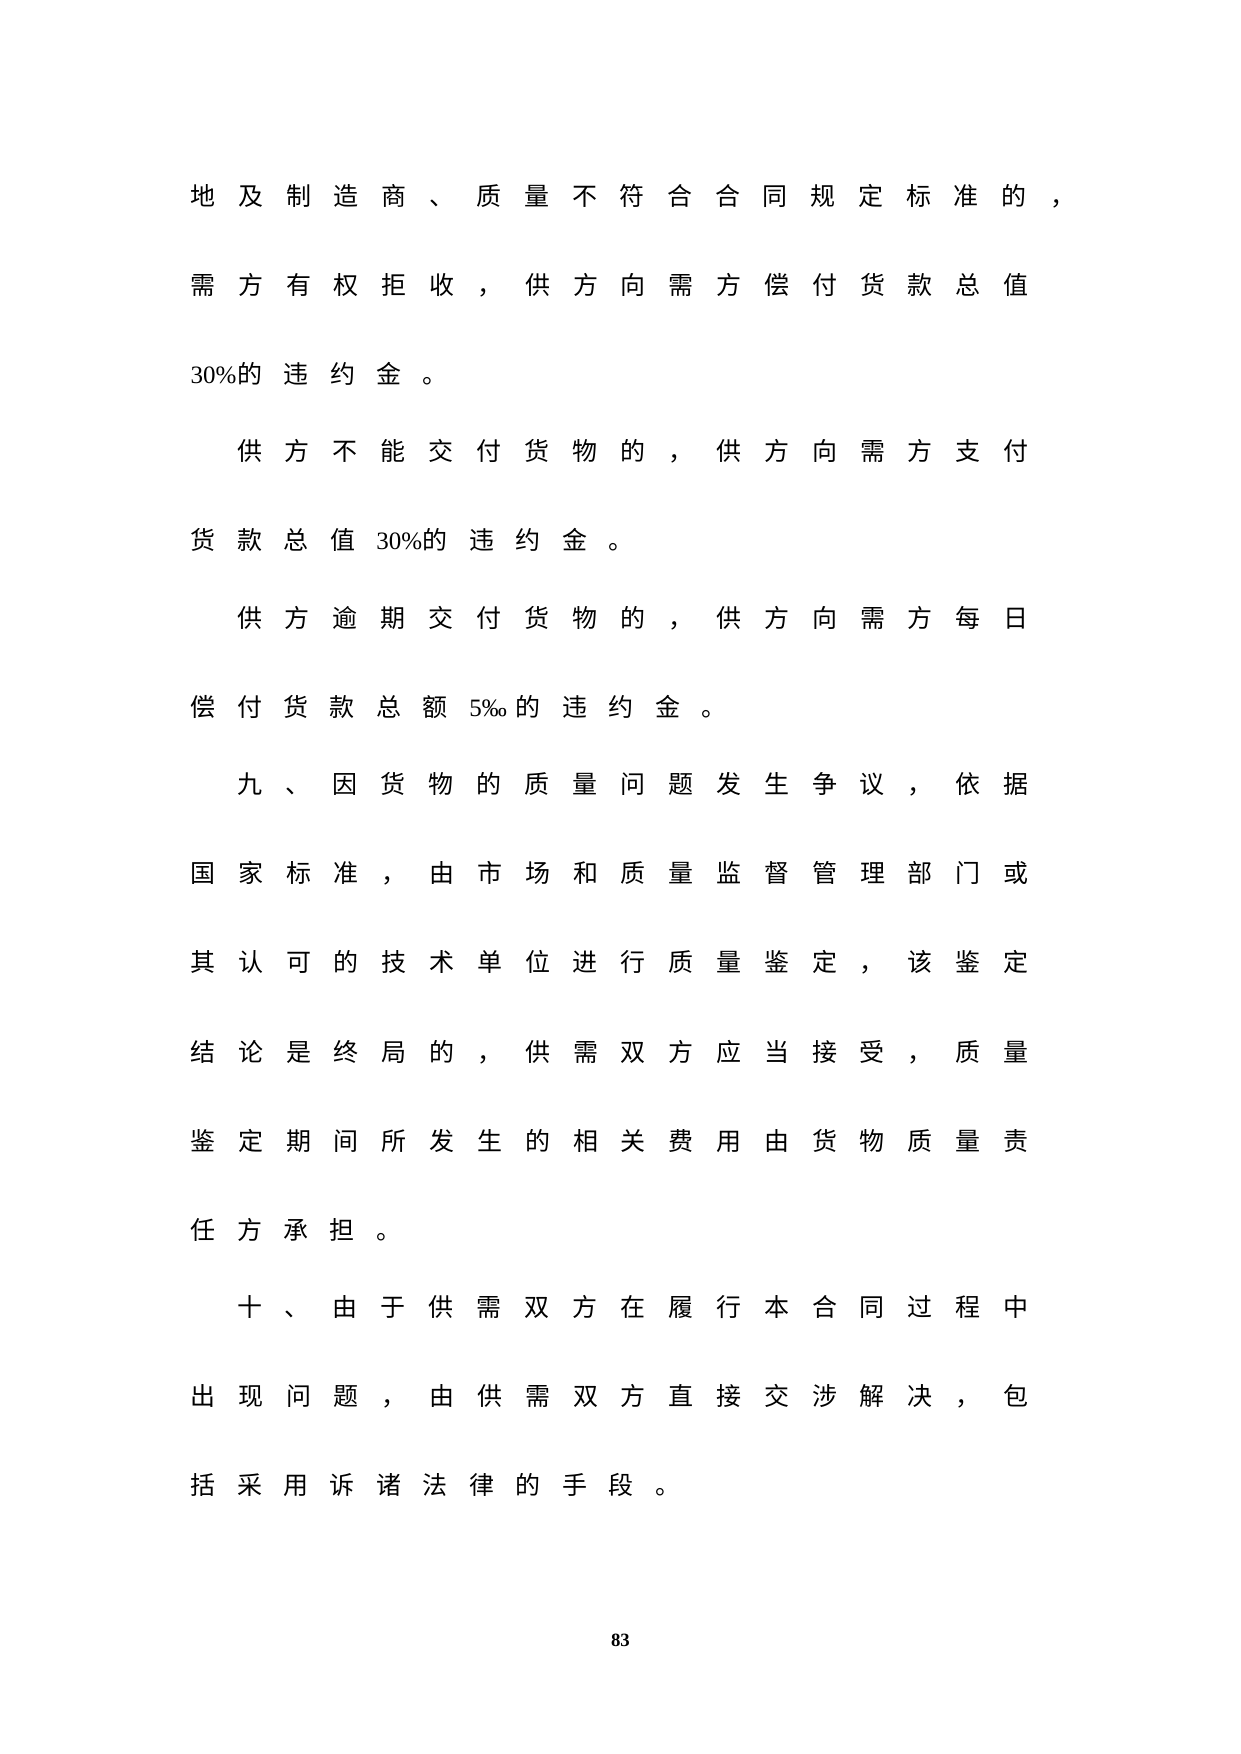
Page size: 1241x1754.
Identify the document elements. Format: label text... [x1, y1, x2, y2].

text 十、由于供需双方在履行本合同过程中出现问题，由供需双方直接交涉解决，包括采用诉诸法律的手段。 [190, 1276, 1050, 1513]
text 九、因货物的质量问题发生争议，依据国家标准，由市场和质量监督管理部门或其认可的技术单位进行质量鉴定，该鉴定结论是终局的，供需双方应当接受，质量鉴定期间所发生的相关费用由货物质量责任方承担。 [190, 753, 1050, 1258]
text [190, 164, 1050, 402]
text 供方不能交付货物的，供方向需方支付货款总值30%的违约金。 [190, 420, 1050, 568]
text 供方逾期交付货物的，供方向需方每日偿付货款总额5‰的违约金。 [190, 587, 1050, 735]
